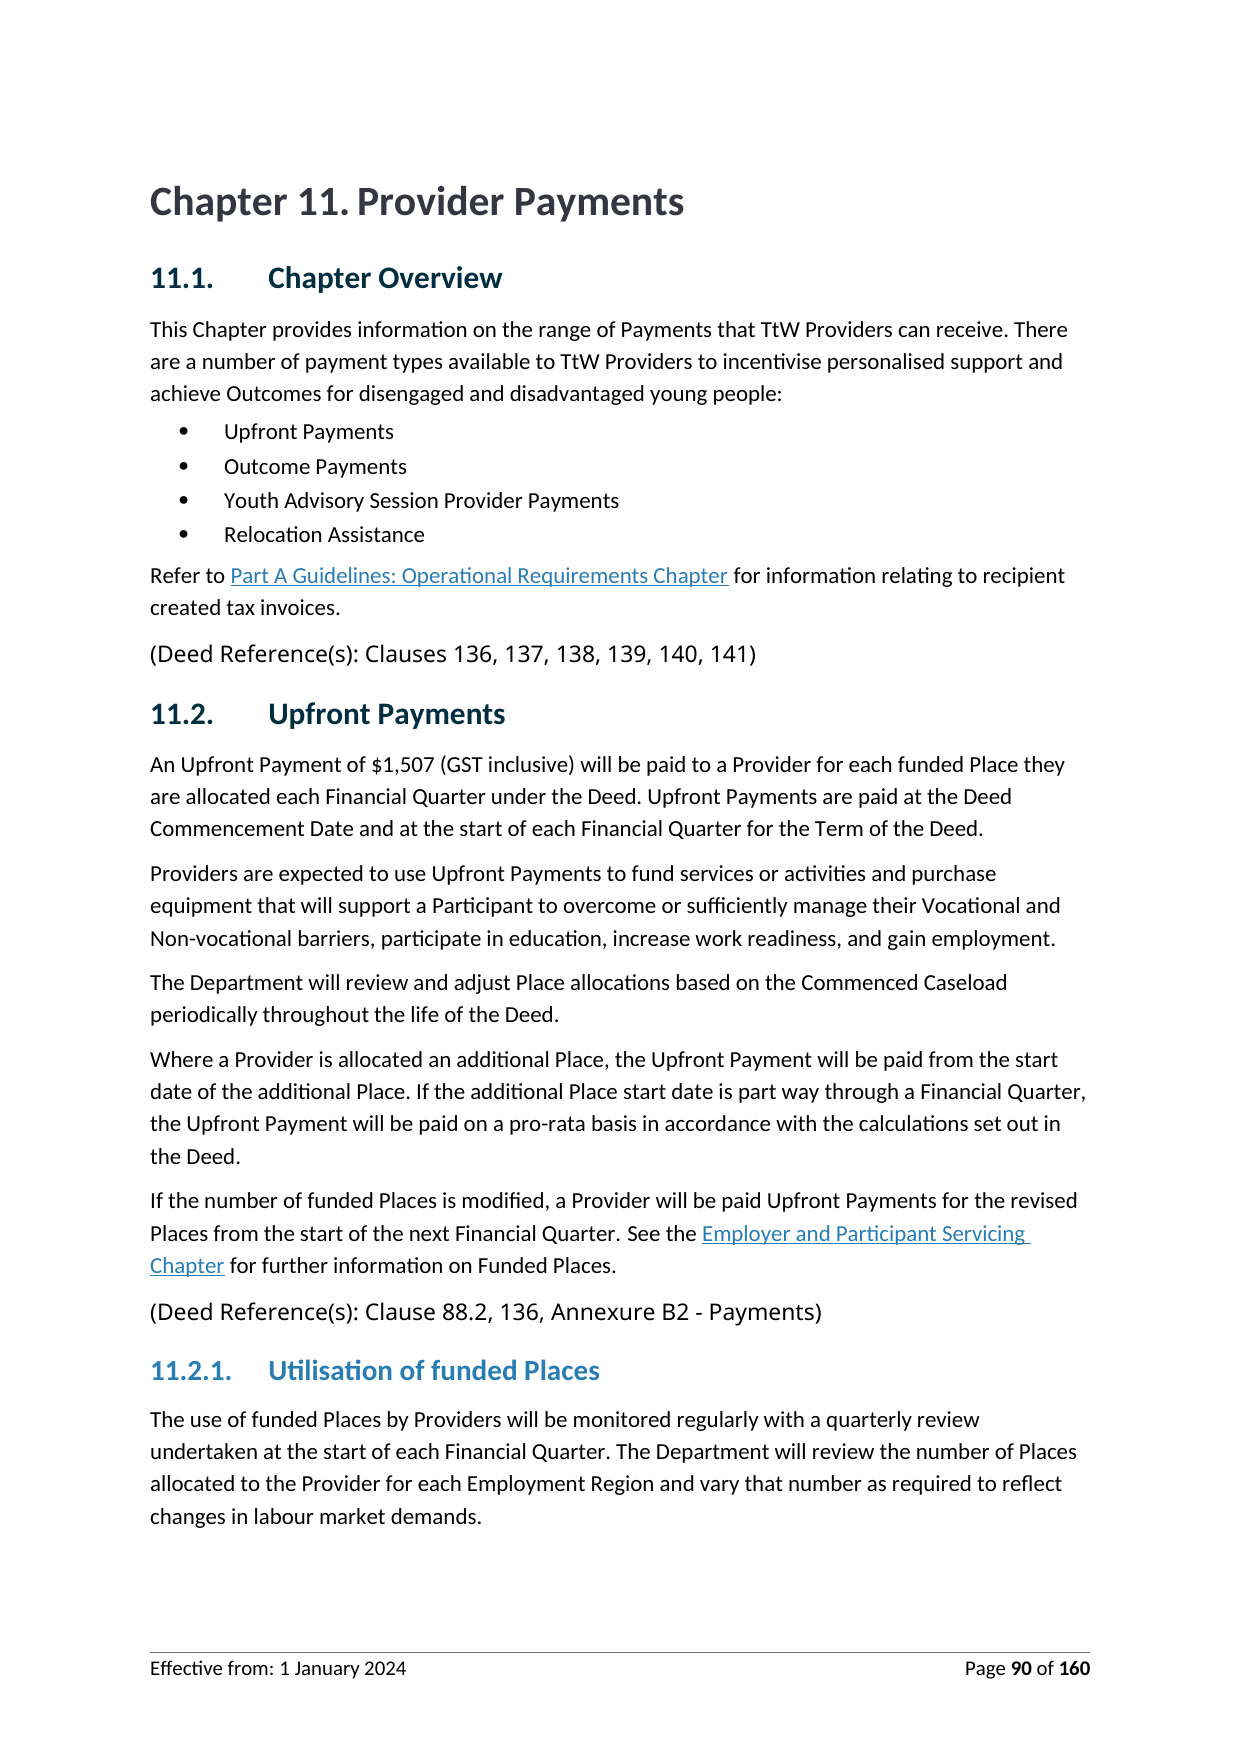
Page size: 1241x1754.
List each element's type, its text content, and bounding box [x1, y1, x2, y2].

text This Chapter provides information on the range of Payments that TtW Providers can receive. There are a number of payment types available to TtW Providers to incentivise personalised support and achieve Outcomes for disengaged and disadvantaged young people: [150, 315, 1090, 407]
text Providers are expected to use Upfront Payments to fund services or activities and purchase equipment that will support a Participant to overcome or sufficiently manage their Vocational and Non-vocational barriers, participate in education, increase work readiness, and gain employment. [150, 859, 1090, 952]
text Relocation Assistance [179, 520, 1090, 548]
text (Deed Reference(s): Clauses 136, 137, 138, 139, 140, 141) [150, 638, 1090, 669]
text An Upfront Payment of $1,507 (GST inclusive) will be paid to a Provider for each funded Place they are allocated each Financial Quarter under the Deed. Upfront Payments are paid at the Deed Commencement Date and at the start of each Financial Quarter for the Term of the Deed. [150, 750, 1090, 843]
subtitle Provider Payments [150, 175, 1090, 226]
text The Department will review and adjust Place allocations based on the Commenced Caseload periodically throughout the life of the Deed. [150, 968, 1090, 1028]
text The use of funded Places by Providers will be monitored regularly with a quarterly review undertaken at the start of each Financial Quarter. The Department will review the number of Places allocated to the Provider for each Employment Region and vary that number as required to reflect changes in labour market demands. [150, 1405, 1090, 1530]
text (Deed Reference(s): Clause 88.2, 136, Annexure B2 - Payments) [150, 1296, 1090, 1327]
subtitle Utilisation of funded Places [150, 1352, 1090, 1387]
text Where a Provider is allocated an additional Place, the Upfront Payment will be paid from the start date of the additional Place. If the additional Place start date is part way through a Financial Quarter, the Upfront Payment will be paid on a pro-rata basis in accordance with the calculations set out in the Deed. [150, 1045, 1090, 1170]
text If the number of funded Places is modified, a Provider will be paid Upfront Payments for the revised Places from the start of the next Financial Quarter. See the Employer and Participant Servicing Chapter for further information on Funded Places. [150, 1186, 1090, 1279]
text Upfront Payments [179, 417, 1090, 446]
subtitle Chapter Overview [150, 258, 1090, 297]
text Youth Advisory Session Provider Payments [179, 486, 1090, 514]
subtitle Upfront Payments [150, 694, 1090, 732]
text Outcome Payments [179, 452, 1090, 480]
text Refer to Part A Guidelines: Operational Requirements Chapter for information relating to recipient created tax invoices. [150, 561, 1090, 621]
